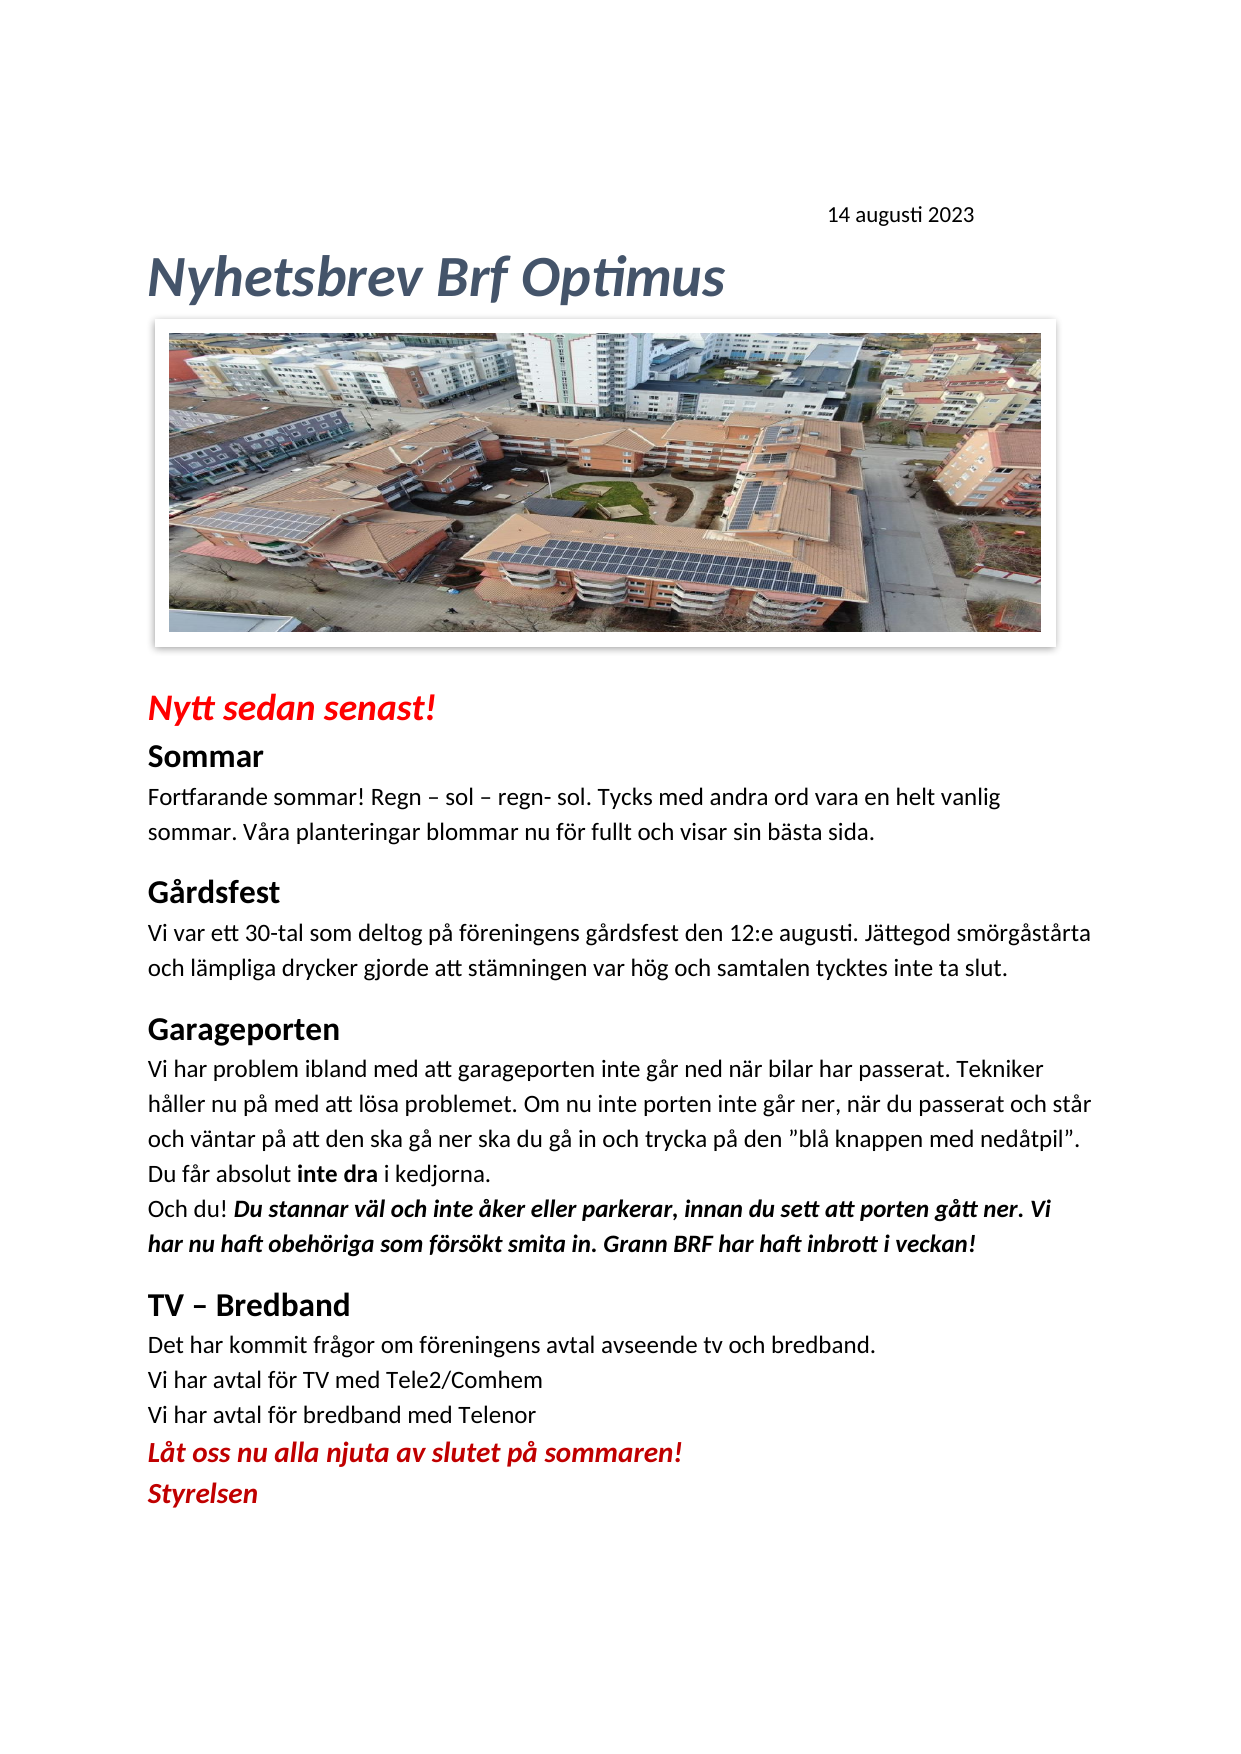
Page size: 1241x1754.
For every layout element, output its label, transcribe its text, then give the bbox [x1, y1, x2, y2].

text TV – Bredband Det har kommit frågor om föreningens avtal avseende tv och bredband. Vi har avtal för TV med Tele2/Comhem Vi har avtal för bredband med Telenor Låt oss nu alla njuta av slutet på sommaren! Styrelsen [148, 1283, 1093, 1543]
text Garageporten Vi har problem ibland med att garageporten inte går ned när bilar har passerat. Tekniker håller nu på med att lösa problemet. Om nu inte porten inte går ner, när du passerat och står och väntar på att den ska gå ner ska du gå in och trycka på den ”blå knappen med nedåtpil”. Du får absolut inte dra i kedjorna. Och du! Du stannar väl och inte åker eller parkerar, innan du sett att porten gått ner. Vi har nu haft obehöriga som försökt smita in. Grann BRF har haft inbrott i veckan! [148, 1007, 1093, 1258]
picture [169, 333, 1041, 632]
text Gårdsfest Vi var ett 30-tal som deltog på föreningens gårdsfest den 12:e augusti. Jättegod smörgåstårta och lämpliga drycker gjorde att stämningen var hög och samtalen tycktes inte ta slut. [148, 871, 1093, 982]
text Nytt sedan senast! Sommar Fortfarande sommar! Regn – sol – regn- sol. Tycks med andra ord vara en helt vanlig sommar. Våra planteringar blommar nu för fullt och visar sin bästa sida. [148, 683, 1093, 846]
